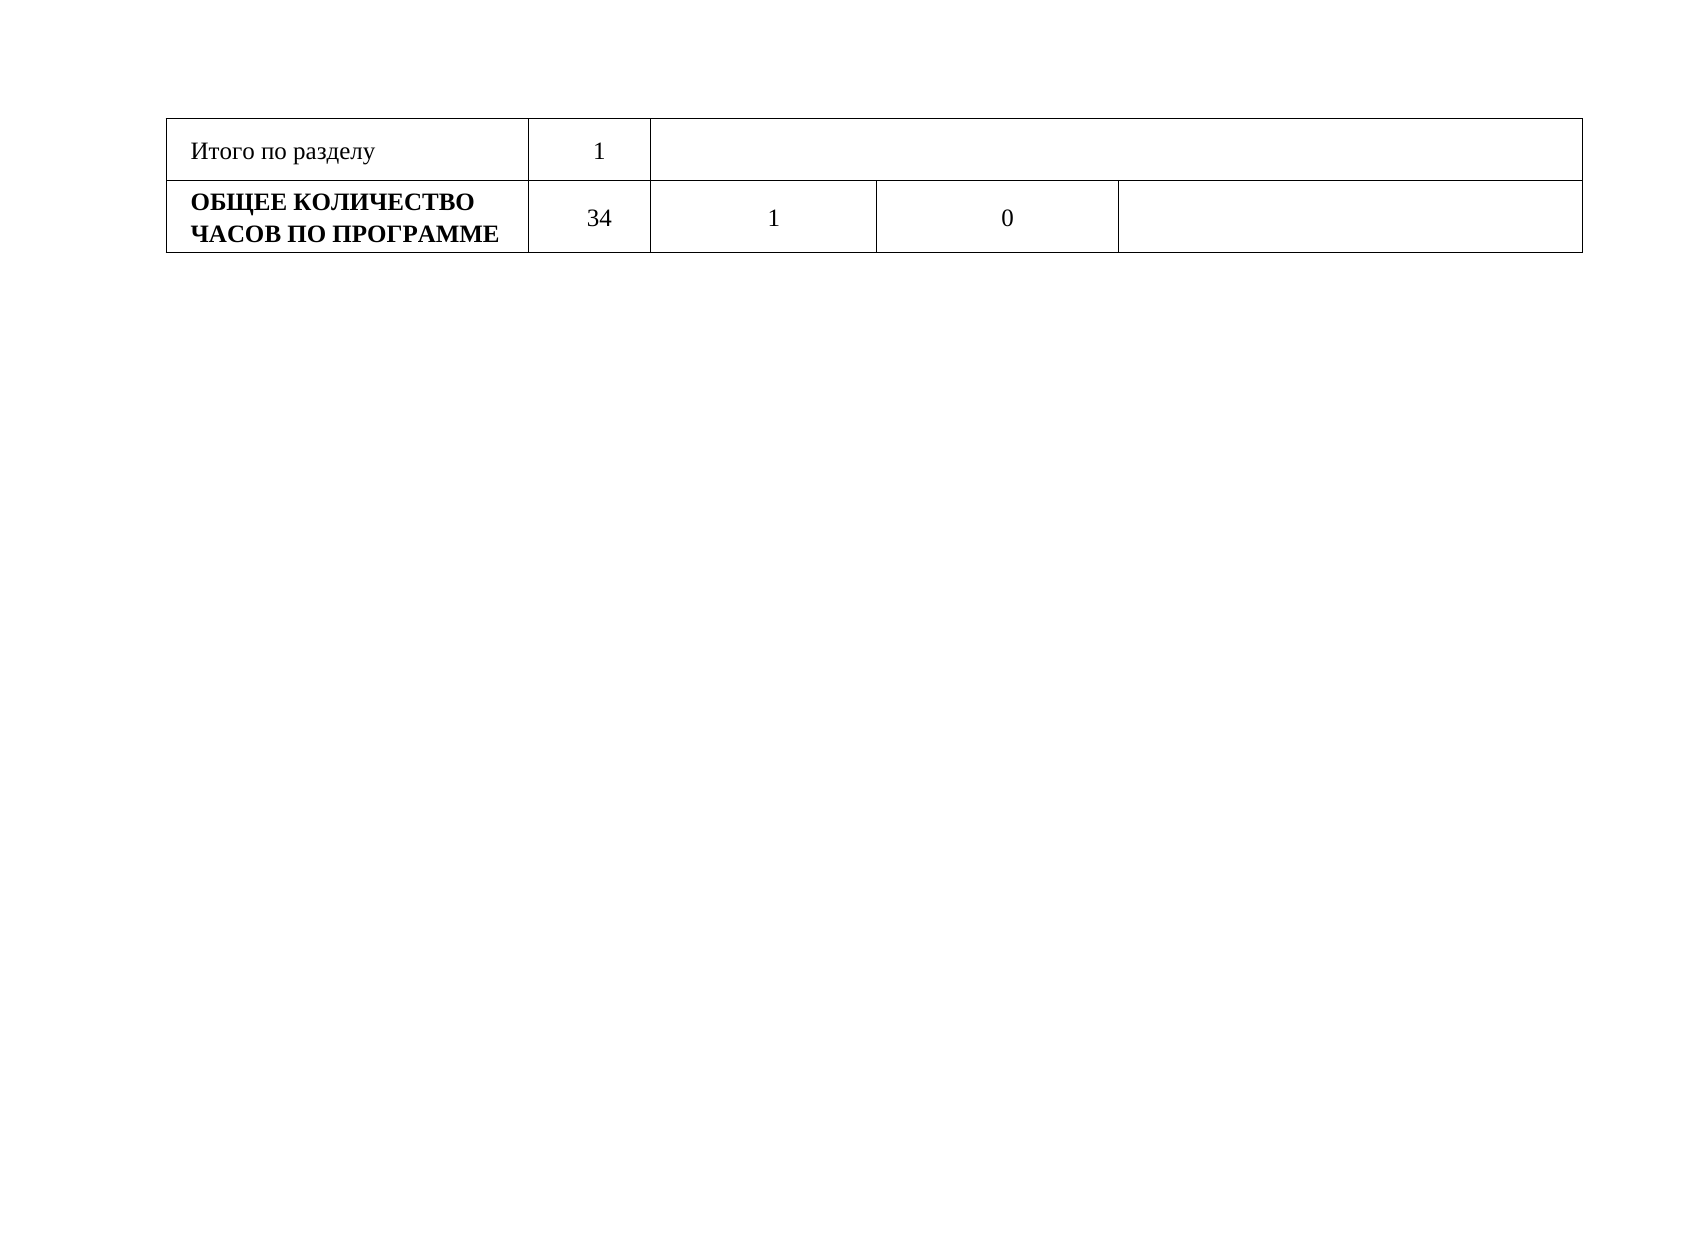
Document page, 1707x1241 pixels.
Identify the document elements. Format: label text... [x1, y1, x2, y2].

table_cell Итого по разделу [167, 119, 528, 180]
table_cell [1119, 181, 1582, 252]
table_cell ОБЩЕЕ КОЛИЧЕСТВО ЧАСОВ ПО ПРОГРАММЕ [167, 181, 528, 252]
table_cell 0 [877, 181, 1118, 252]
table_cell 1 [529, 119, 650, 180]
table_cell [651, 119, 1582, 180]
table_cell 1 [651, 181, 876, 252]
table_cell 34 [529, 181, 650, 252]
